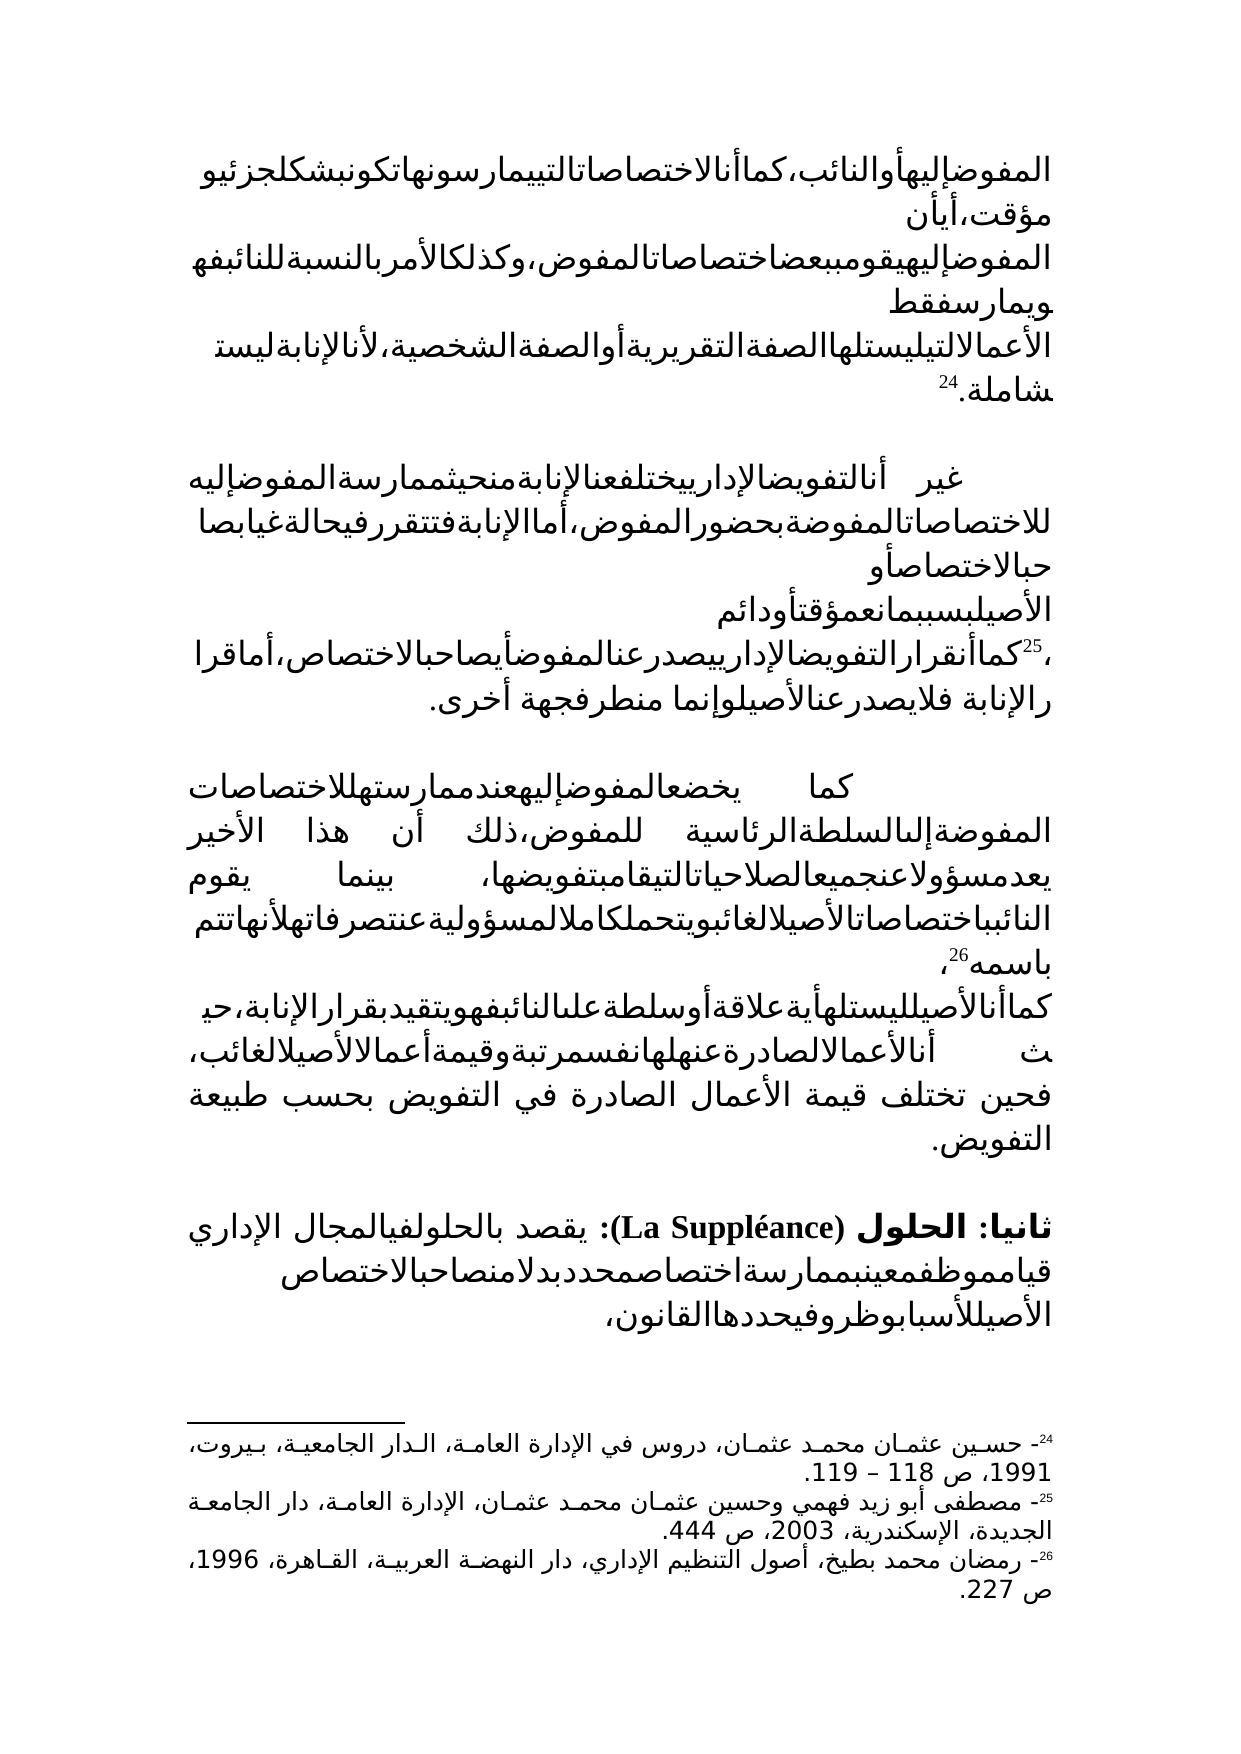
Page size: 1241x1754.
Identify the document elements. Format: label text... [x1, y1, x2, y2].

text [187, 1207, 1053, 1334]
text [187, 150, 1053, 409]
text غير أنالتفويضالإدارييختلفعنالإنابةمنحيثممارسةالمفوضإليه للاختصاصاتالمفوضةبحضورالمفوض،أماالإنابةفتتقررفيحالةغيابصاحبالاختصاصأو الأصيلبسببمانعمؤقتأودائم،كماأنقرارالتفويضالإدارييصدرعنالمفوضأيصاحبالاختصاص،أماقرارالإنابة فلايصدرعنالأصيلوإنما منطرفجهة أخرى. [187, 458, 1053, 717]
text كما يخضعالمفوضإليهعندممارستهللاختصاصات المفوضةإلىالسلطةالرئاسية للمفوض،ذلك أن هذا الأخير يعدمسؤولاعنجميعالصلاحياتالتيقامبتفويضها، بينما يقوم النائبباختصاصاتالأصيلالغائبويتحملكاملالمسؤوليةعنتصرفاتهلأنهاتتم باسمه، كماأنالأصيلليستلهأيةعلاقةأوسلطةعلىالنائبفهويتقيدبقرارالإنابة،حيث أنالأعمالالصادرةعنهلهانفسمرتبةوقيمةأعمالالأصيلالغائب، فحين تختلف قيمة الأعمال الصادرة في التفويض بحسب طبيعة التفويض. [187, 767, 1053, 1158]
